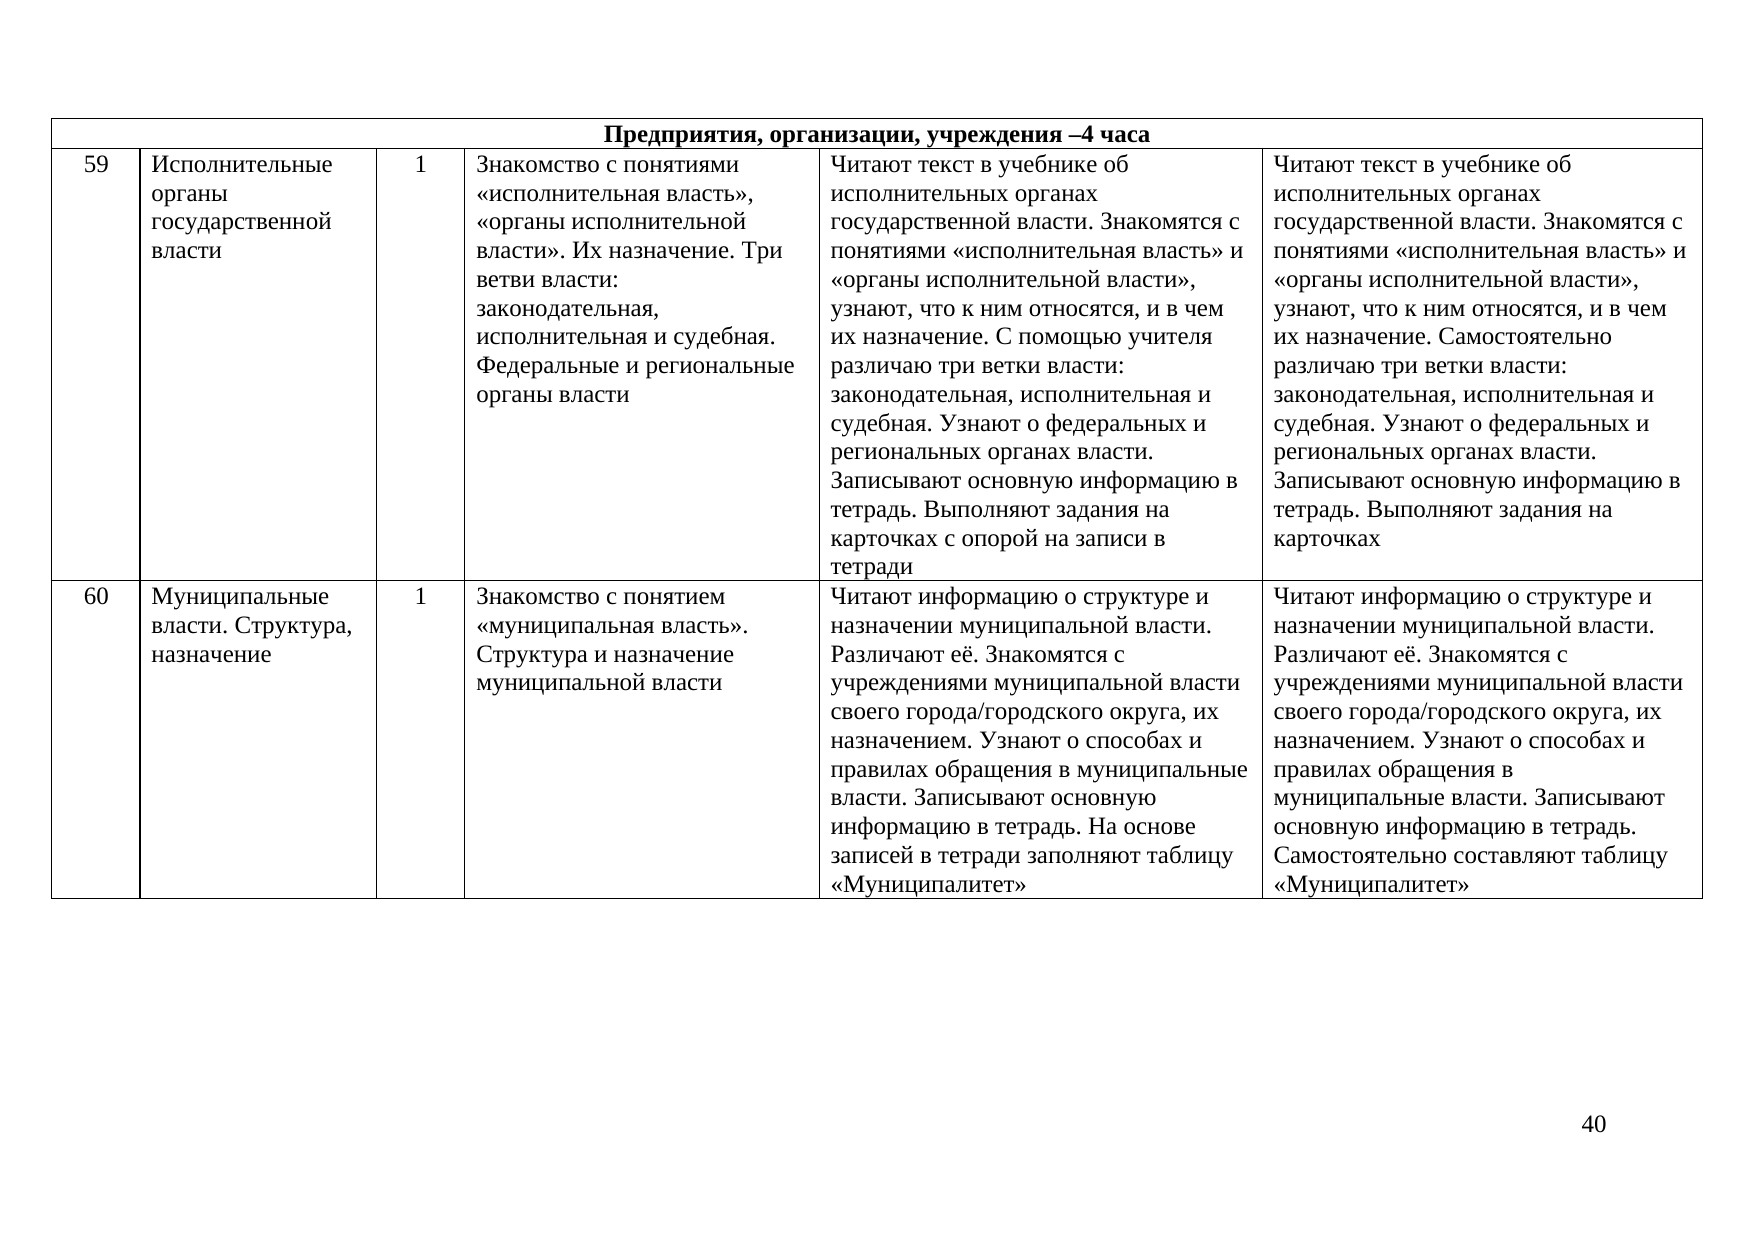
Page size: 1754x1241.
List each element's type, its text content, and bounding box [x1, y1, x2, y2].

table_cell Читают текст в учебнике об исполнительных органах государственной власти. Знакомятся с понятиями «исполнительная власть» и «органы исполнительной власти», узнают, что к ним относятся, и в чем их назначение. С помощью учителя различаю три ветки власти: законодательная, исполнительная и судебная. Узнают о федеральных и региональных органах власти. Записывают основную информацию в тетрадь. Выполняют задания на карточках с опорой на записи в тетради [820, 149, 1262, 580]
table_cell 60 [52, 581, 139, 897]
table_cell Исполнительные органы государственной власти [141, 149, 376, 580]
table_cell 1 [377, 581, 464, 897]
table_cell Муниципальные власти. Структура, назначение [141, 581, 376, 897]
table_cell Знакомство с понятиями «исполнительная власть», «органы исполнительной власти». Их назначение. Три ветви власти: законодательная, исполнительная и судебная. Федеральные и региональные органы власти [465, 149, 819, 580]
table_cell 1 [377, 149, 464, 580]
table_cell Предприятия, организации, учреждения –4 часа [52, 119, 1702, 148]
table_cell Знакомство с понятием «муниципальная власть». Структура и назначение муниципальной власти [465, 581, 819, 897]
table_cell 59 [52, 149, 139, 580]
table_cell Читают текст в учебнике об исполнительных органах государственной власти. Знакомятся с понятиями «исполнительная власть» и «органы исполнительной власти», узнают, что к ним относятся, и в чем их назначение. Самостоятельно различаю три ветки власти: законодательная, исполнительная и судебная. Узнают о федеральных и региональных органах власти. Записывают основную информацию в тетрадь. Выполняют задания на карточках [1263, 149, 1702, 580]
table_cell Читают информацию о структуре и назначении муниципальной власти. Различают её. Знакомятся с учреждениями муниципальной власти своего города/городского округа, их назначением. Узнают о способах и правилах обращения в муниципальные власти. Записывают основную информацию в тетрадь. Самостоятельно составляют таблицу «Муниципалитет» [1263, 581, 1702, 897]
table_cell Читают информацию о структуре и назначении муниципальной власти. Различают её. Знакомятся с учреждениями муниципальной власти своего города/городского округа, их назначением. Узнают о способах и правилах обращения в муниципальные власти. Записывают основную информацию в тетрадь. На основе записей в тетради заполняют таблицу «Муниципалитет» [820, 581, 1262, 897]
